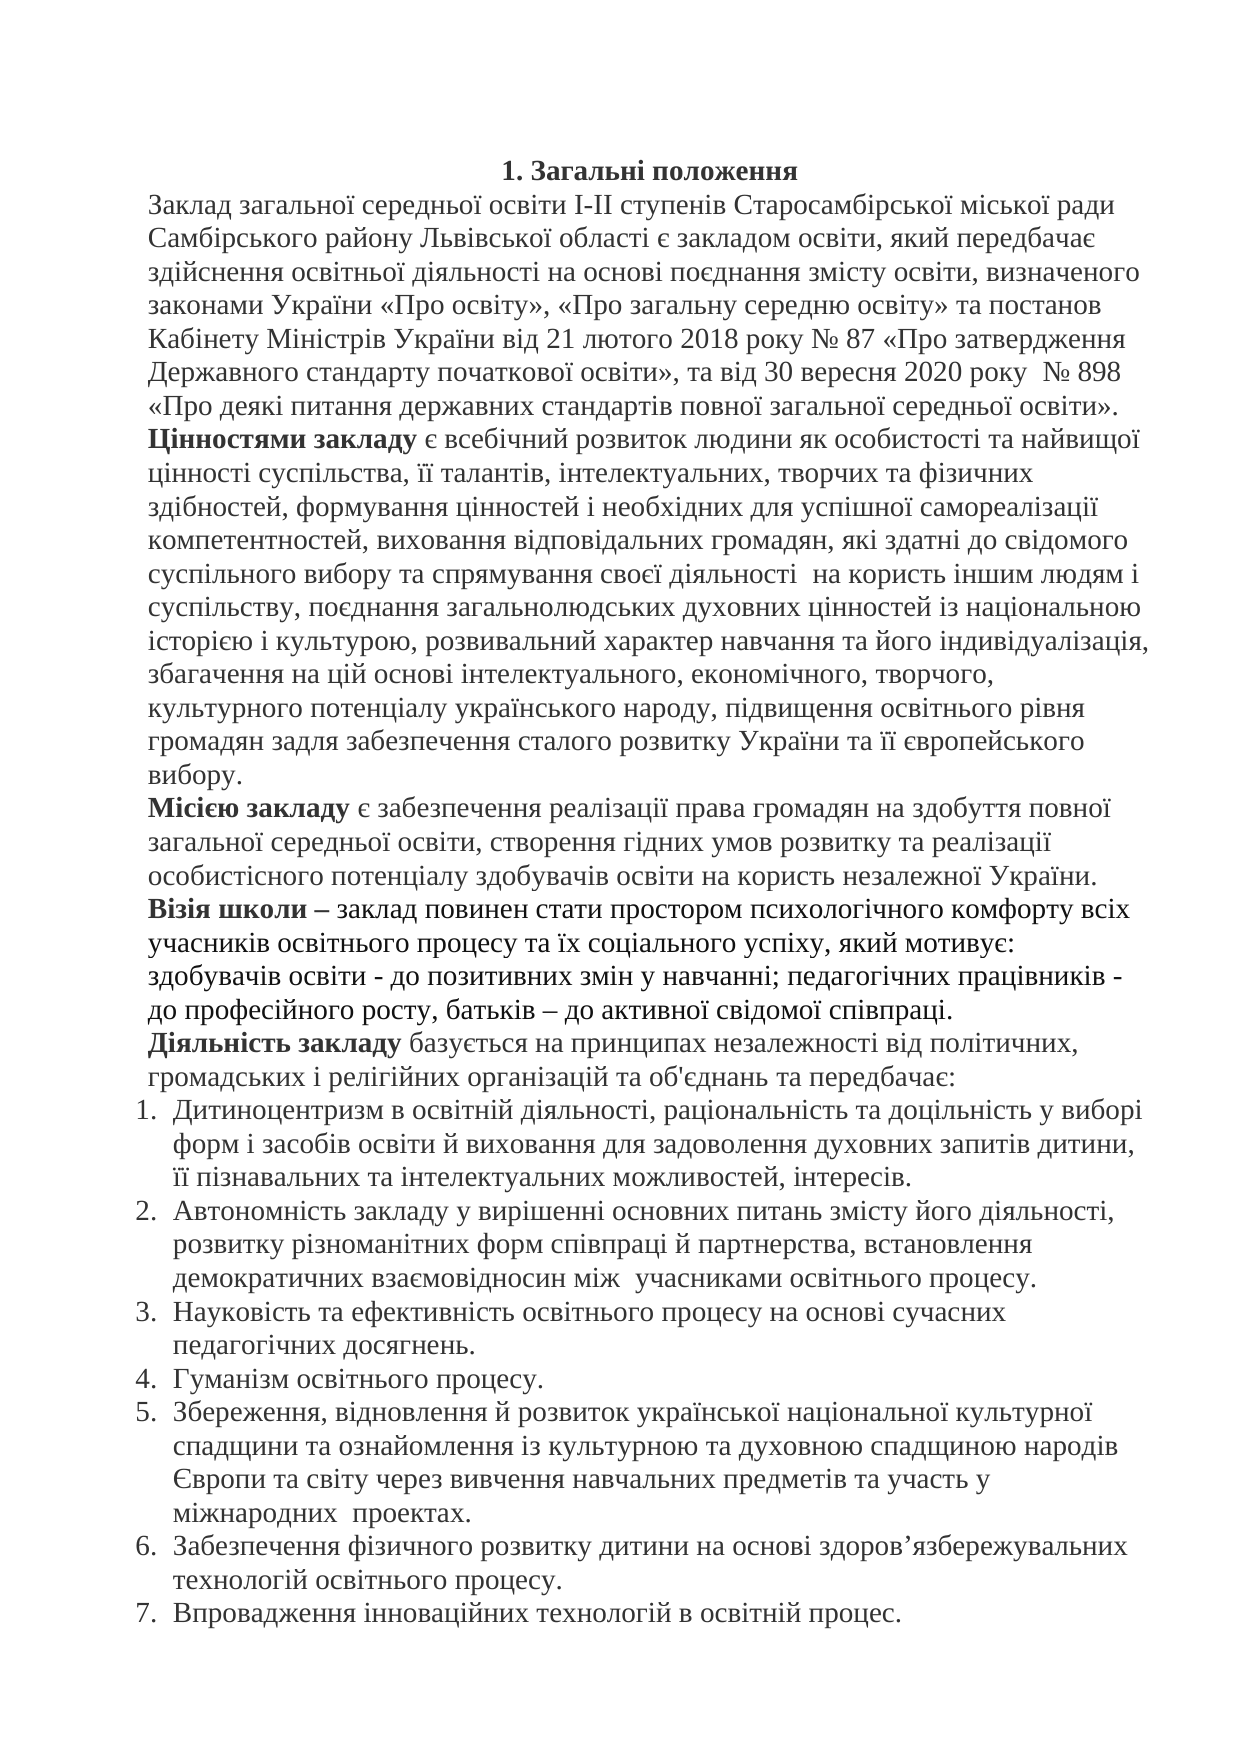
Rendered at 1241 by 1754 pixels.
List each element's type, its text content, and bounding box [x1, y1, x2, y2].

list Дитиноцентризм в освітній діяльності, раціональність та доцільність у виборі форм і засобів освіти й виховання для задоволення духовних запитів дитини, її пізнавальних та інтелектуальних можливостей, інтересів. [135, 1092, 1152, 1193]
text Цінностями закладу є всебічний розвиток людини як особистості та найвищої цінності суспільства, її талантів, інтелектуальних, творчих та фізичних здібностей, формування цінностей і необхідних для успішної самореалізації компетентностей, виховання відповідальних громадян, які здатні до свідомого суспільного вибору та спрямування своєї діяльності на користь іншим людям і суспільству, поєднання загальнолюдських духовних цінностей із національною історією і культурою, розвивальний характер навчання та його індивідуалізація, збагачення на цій основі інтелектуального, економічного, творчого, культурного потенціалу українського народу, підвищення освітнього рівня громадян задля забезпечення сталого розвитку України та її європейського вибору. [148, 422, 1152, 791]
text 1. Загальні положення [148, 153, 1152, 187]
list Автономність закладу у вирішенні основних питань змісту його діяльності, розвитку різноманітних форм співпраці й партнерства, встановлення демократичних взаємовідносин між учасниками освітнього процесу. [135, 1193, 1152, 1294]
list Науковість та ефективність освітнього процесу на основі сучасних педагогічних досягнень. [135, 1294, 1152, 1361]
list Збереження, відновлення й розвиток української національної культурної спадщини та ознайомлення із культурною та духовною спадщиною народів Європи та світу через вивчення навчальних предметів та участь у міжнародних проектах. [135, 1394, 1152, 1528]
list Забезпечення фізичного розвитку дитини на основі здоров’язбережувальних технологій освітнього процесу. [135, 1528, 1152, 1596]
text Візія школи – заклад повинен стати простором психологічного комфорту всіх учасників освітнього процесу та їх соціального успіху, який мотивує: здобувачів освіти - до позитивних змін у навчанні; педагогічних працівників - до професійного росту, батьків – до активної свідомої співпраці. [953, 891, 1152, 1025]
list Впровадження інноваційних технологій в освітній процес. [135, 1596, 1152, 1629]
list Гуманізм освітнього процесу. [135, 1361, 1152, 1394]
text Заклад загальної середньої освіти І-ІІ ступенів Старосамбірської міської ради Самбірського району Львівської області є закладом освіти, який передбачає здійснення освітньої діяльності на основі поєднання змісту освіти, визначеного законами України «Про освіту», «Про загальну середню освіту» та постанов Кабінету Міністрів України від 21 лютого 2018 року № 87 «Про затвердження Державного стандарту початкової освіти», та від 30 вересня 2020 року № 898 «Про деякі питання державних стандартів повної загальної середньої освіти». [148, 187, 1152, 422]
text Діяльність закладу базується на принципах незалежності від політичних, громадських і релігійних організацій та об'єднань та передбачає: [148, 1025, 1152, 1092]
text Місією закладу є забезпечення реалізації права громадян на здобуття повної загальної середньої освіти, створення гідних умов розвитку та реалізації особистісного потенціалу здобувачів освіти на користь незалежної України. [148, 791, 1152, 891]
